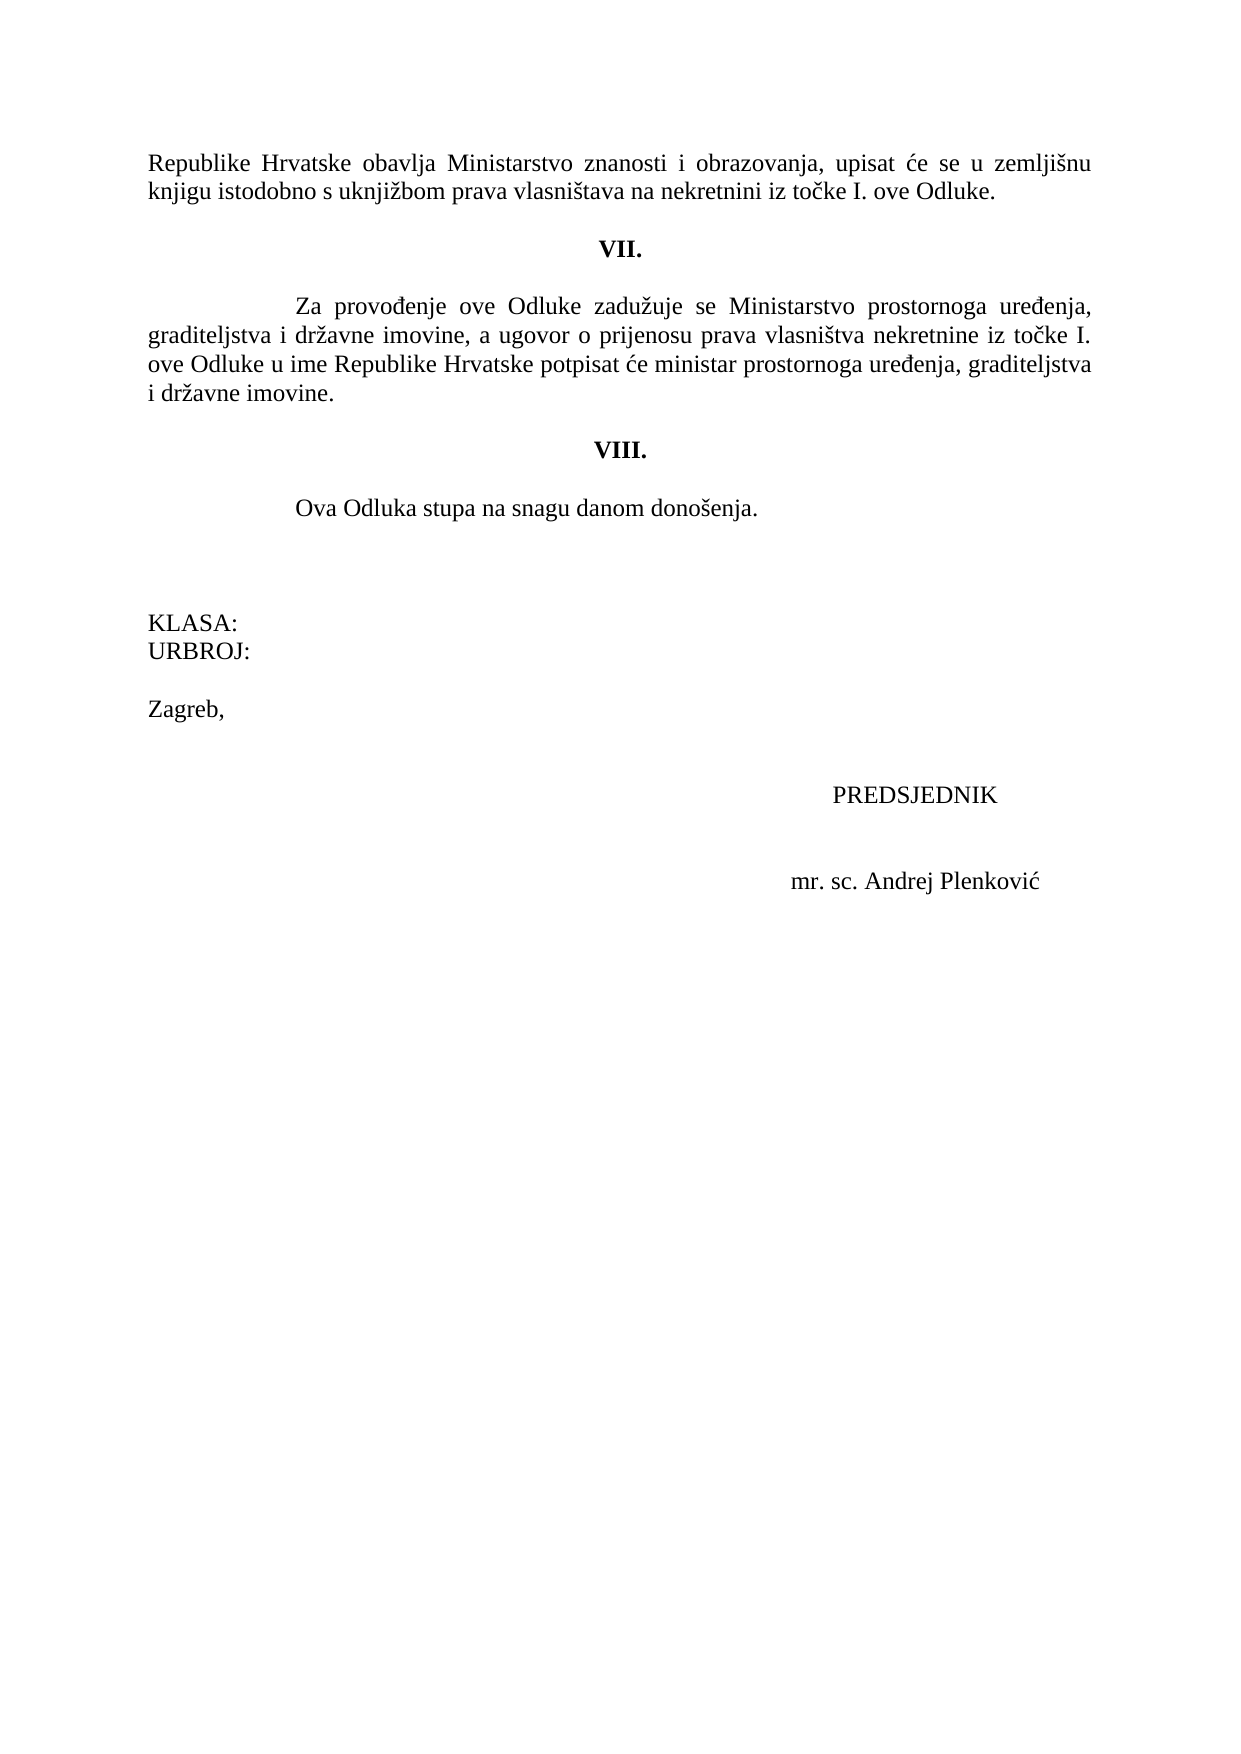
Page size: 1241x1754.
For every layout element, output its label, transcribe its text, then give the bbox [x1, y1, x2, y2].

text VIII. [148, 435, 1092, 464]
text PREDSJEDNIK [664, 780, 1092, 809]
text Za provođenje ove Odluke zadužuje se Ministarstvo prostornoga uređenja, graditeljstva i državne imovine, a ugovor o prijenosu prava vlasništva nekretnine iz točke I. ove Odluke u ime Republike Hrvatske potpisat će ministar prostornoga uređenja, graditeljstva i državne imovine. [148, 291, 1092, 406]
text URBROJ: [148, 636, 1092, 665]
text Zagreb, [148, 694, 1092, 723]
text mr. sc. Andrej Plenković [664, 866, 1092, 895]
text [148, 148, 1092, 205]
text KLASA: [148, 608, 1092, 636]
text VII. [148, 234, 1092, 263]
text Ova Odluka stupa na snagu danom donošenja. [221, 493, 1092, 521]
